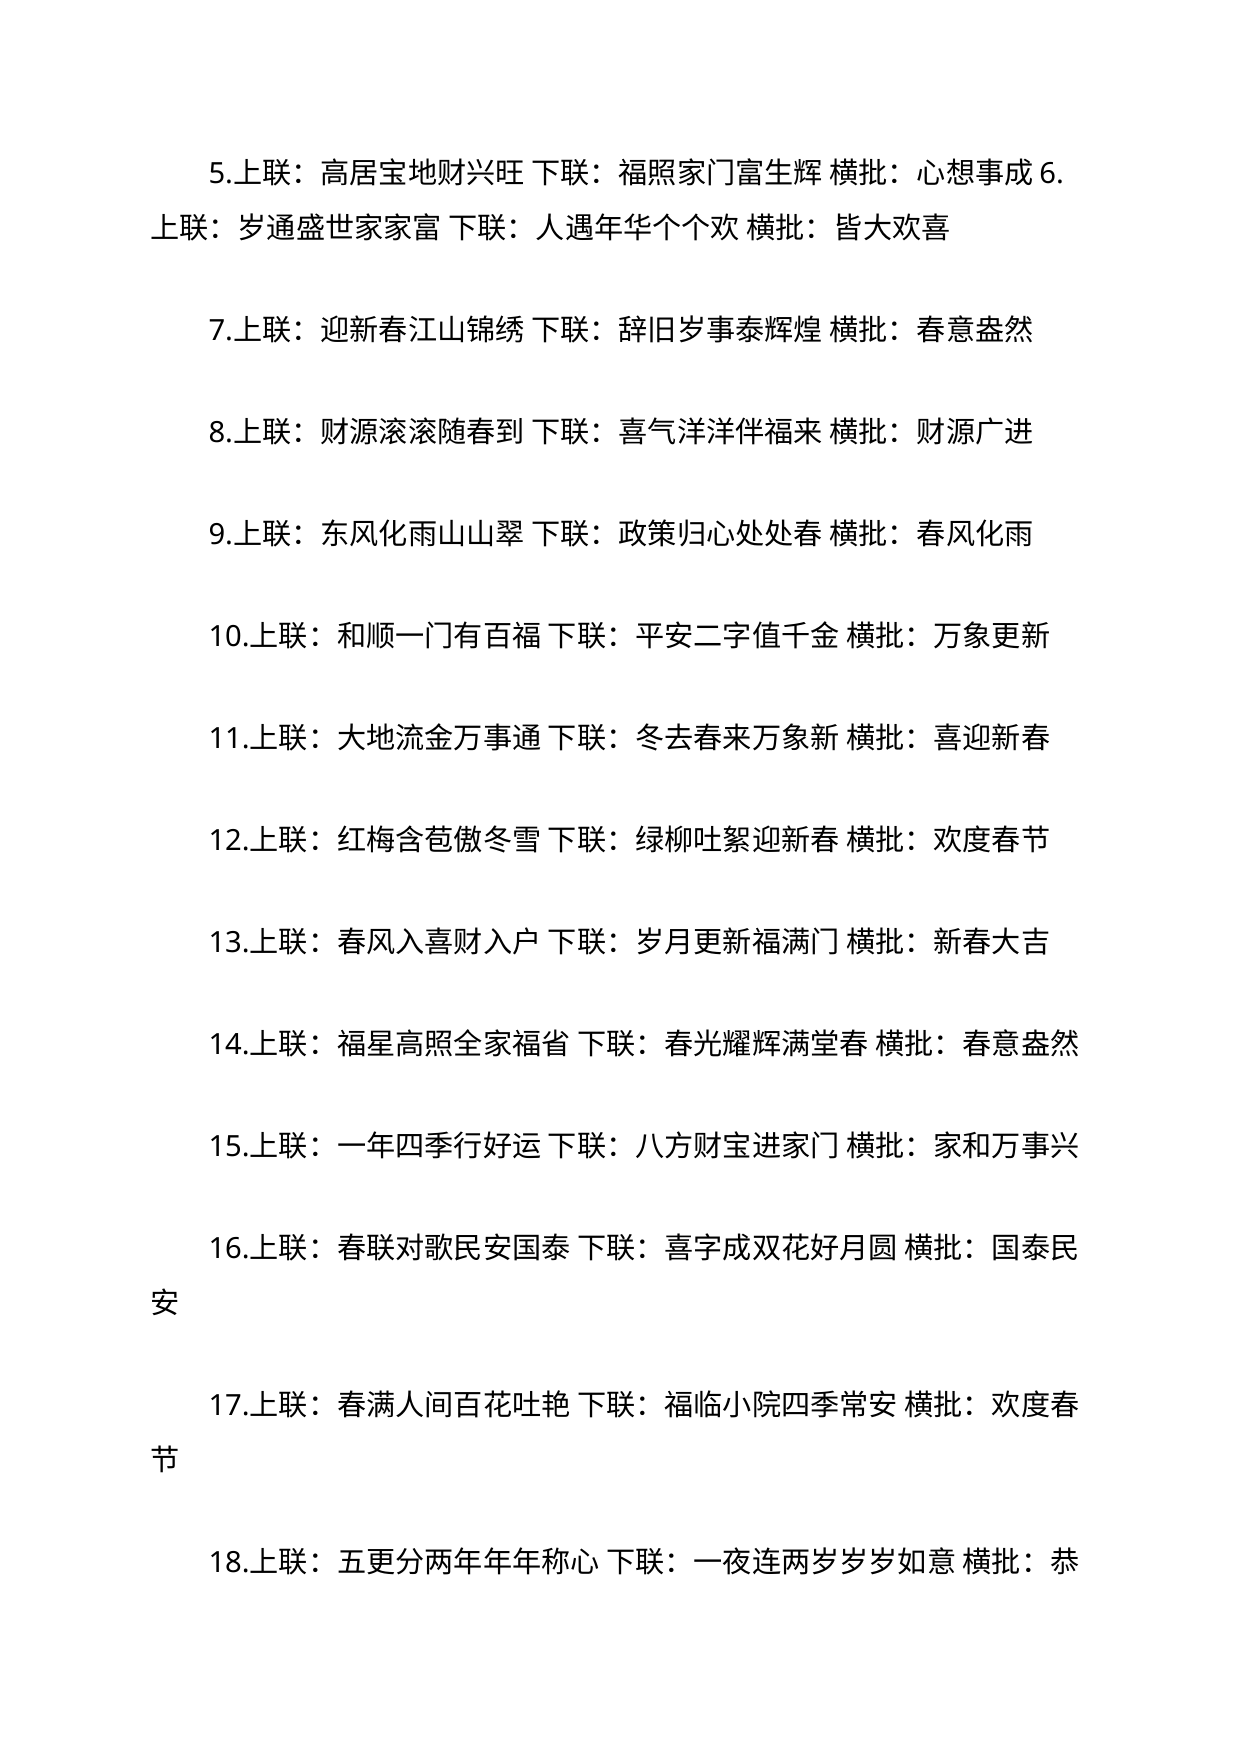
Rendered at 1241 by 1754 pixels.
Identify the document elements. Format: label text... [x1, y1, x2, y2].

text 17.上联：春满人间百花吐艳 下联：福临小院四季常安 横批：欢度春节 [150, 1381, 1090, 1479]
text 8.上联：财源滚滚随春到 下联：喜气洋洋伴福来 横批：财源广进 [150, 409, 1090, 451]
text 12.上联：红梅含苞傲冬雪 下联：绿柳吐絮迎新春 横批：欢度春节 [150, 817, 1090, 859]
text 10.上联：和顺一门有百福 下联：平安二字值千金 横批：万象更新 [150, 613, 1090, 655]
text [150, 1538, 1090, 1581]
text 7.上联：迎新春江山锦绣 下联：辞旧岁事泰辉煌 横批：春意盎然 [150, 307, 1090, 349]
text 9.上联：东风化雨山山翠 下联：政策归心处处春 横批：春风化雨 [150, 511, 1090, 553]
text 14.上联：福星高照全家福省 下联：春光耀辉满堂春 横批：春意盎然 [150, 1021, 1090, 1063]
text 5.上联：高居宝地财兴旺 下联：福照家门富生辉 横批：心想事成6.上联：岁通盛世家家富 下联：人遇年华个个欢 横批：皆大欢喜 [150, 150, 1090, 247]
text 11.上联：大地流金万事通 下联：冬去春来万象新 横批：喜迎新春 [150, 715, 1090, 757]
text 16.上联：春联对歌民安国泰 下联：喜字成双花好月圆 横批：国泰民安 [150, 1224, 1090, 1322]
text 15.上联：一年四季行好运 下联：八方财宝进家门 横批：家和万事兴 [150, 1123, 1090, 1165]
text 13.上联：春风入喜财入户 下联：岁月更新福满门 横批：新春大吉 [150, 919, 1090, 961]
